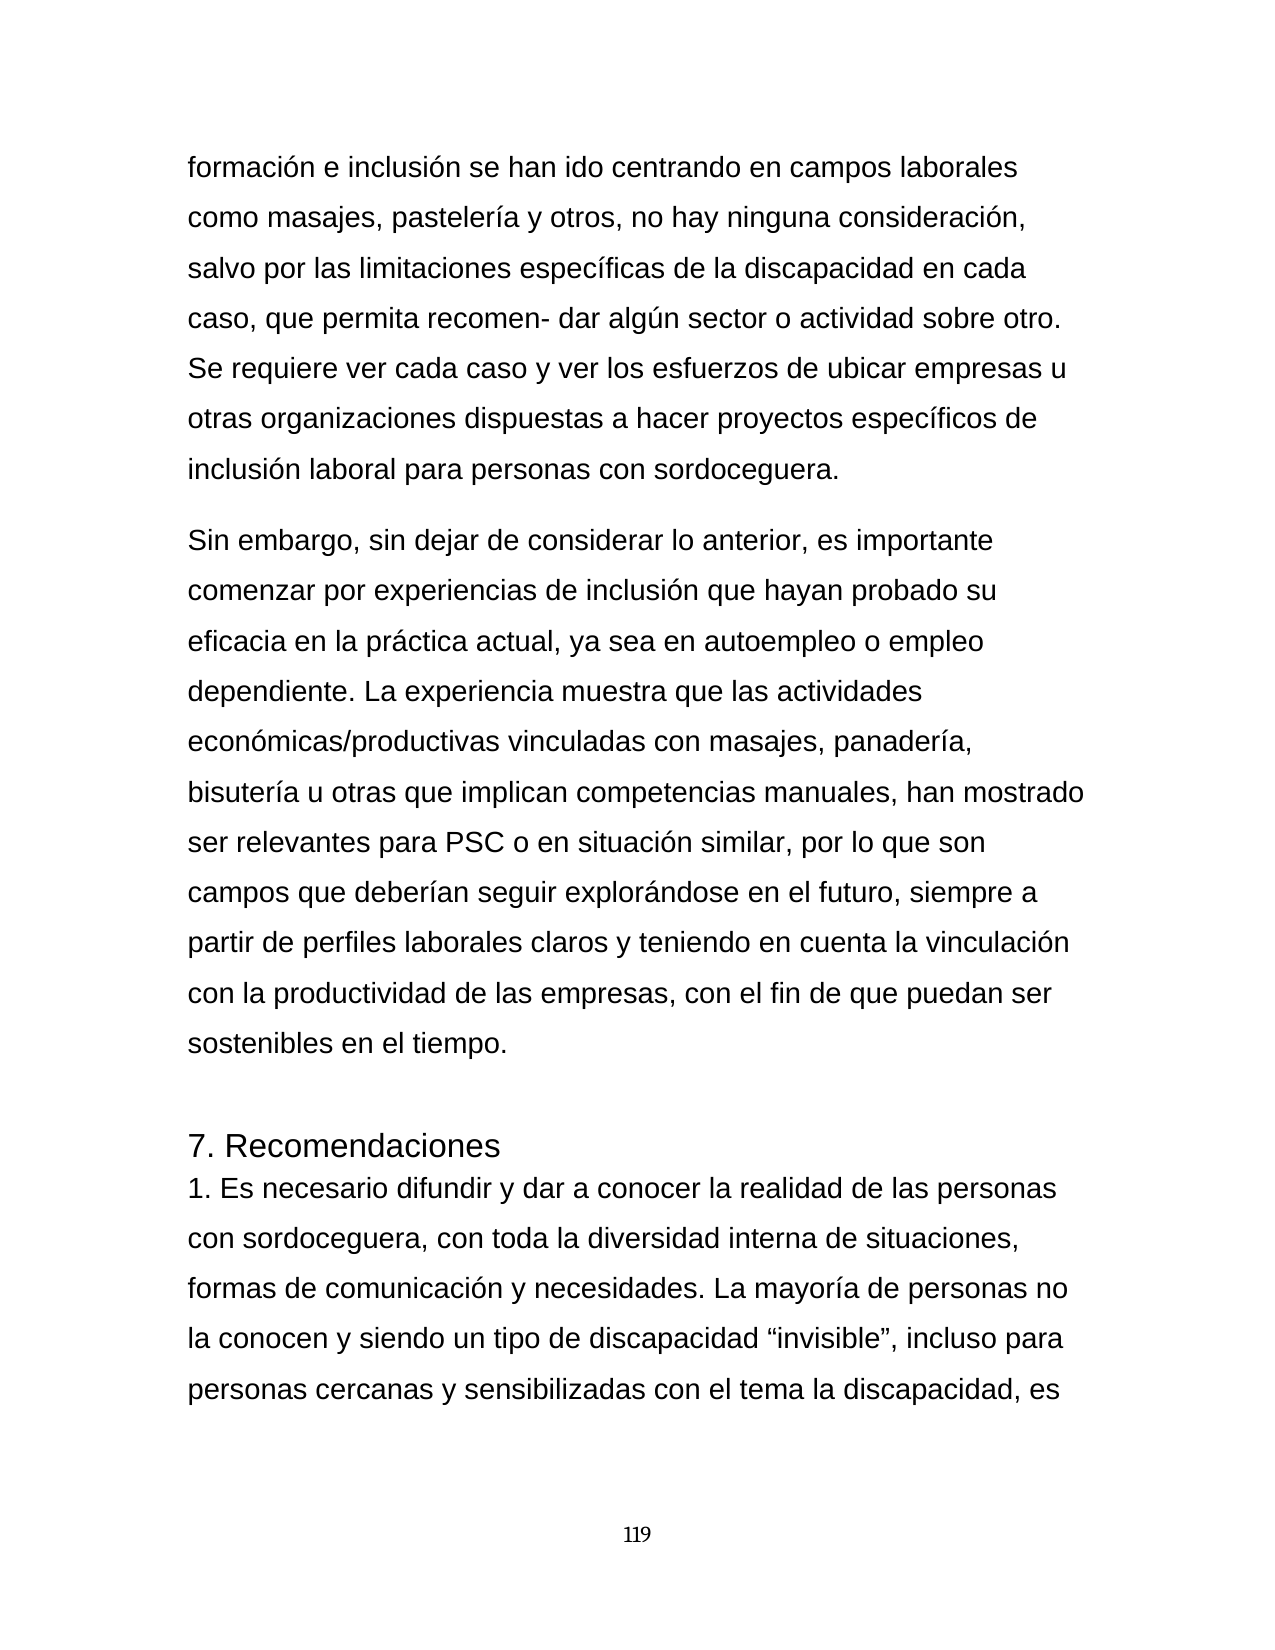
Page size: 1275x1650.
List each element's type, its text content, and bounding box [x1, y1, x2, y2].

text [187, 150, 1087, 485]
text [187, 1171, 1087, 1405]
subtitle 7. Recomendaciones [187, 1126, 1087, 1165]
text Sin embargo, sin dejar de considerar lo anterior, es importante comenzar por experiencias de inclusión que hayan probado su eficacia en la práctica actual, ya sea en autoempleo o empleo dependiente. La experiencia muestra que las actividades económicas/productivas vinculadas con masajes, panadería, bisutería u otras que implican competencias manuales, han mostrado ser relevantes para PSC o en situación similar, por lo que son campos que deberían seguir explorándose en el futuro, siempre a partir de perfiles laborales claros y teniendo en cuenta la vinculación con la productividad de las empresas, con el fin de que puedan ser sostenibles en el tiempo. [187, 523, 1087, 1060]
